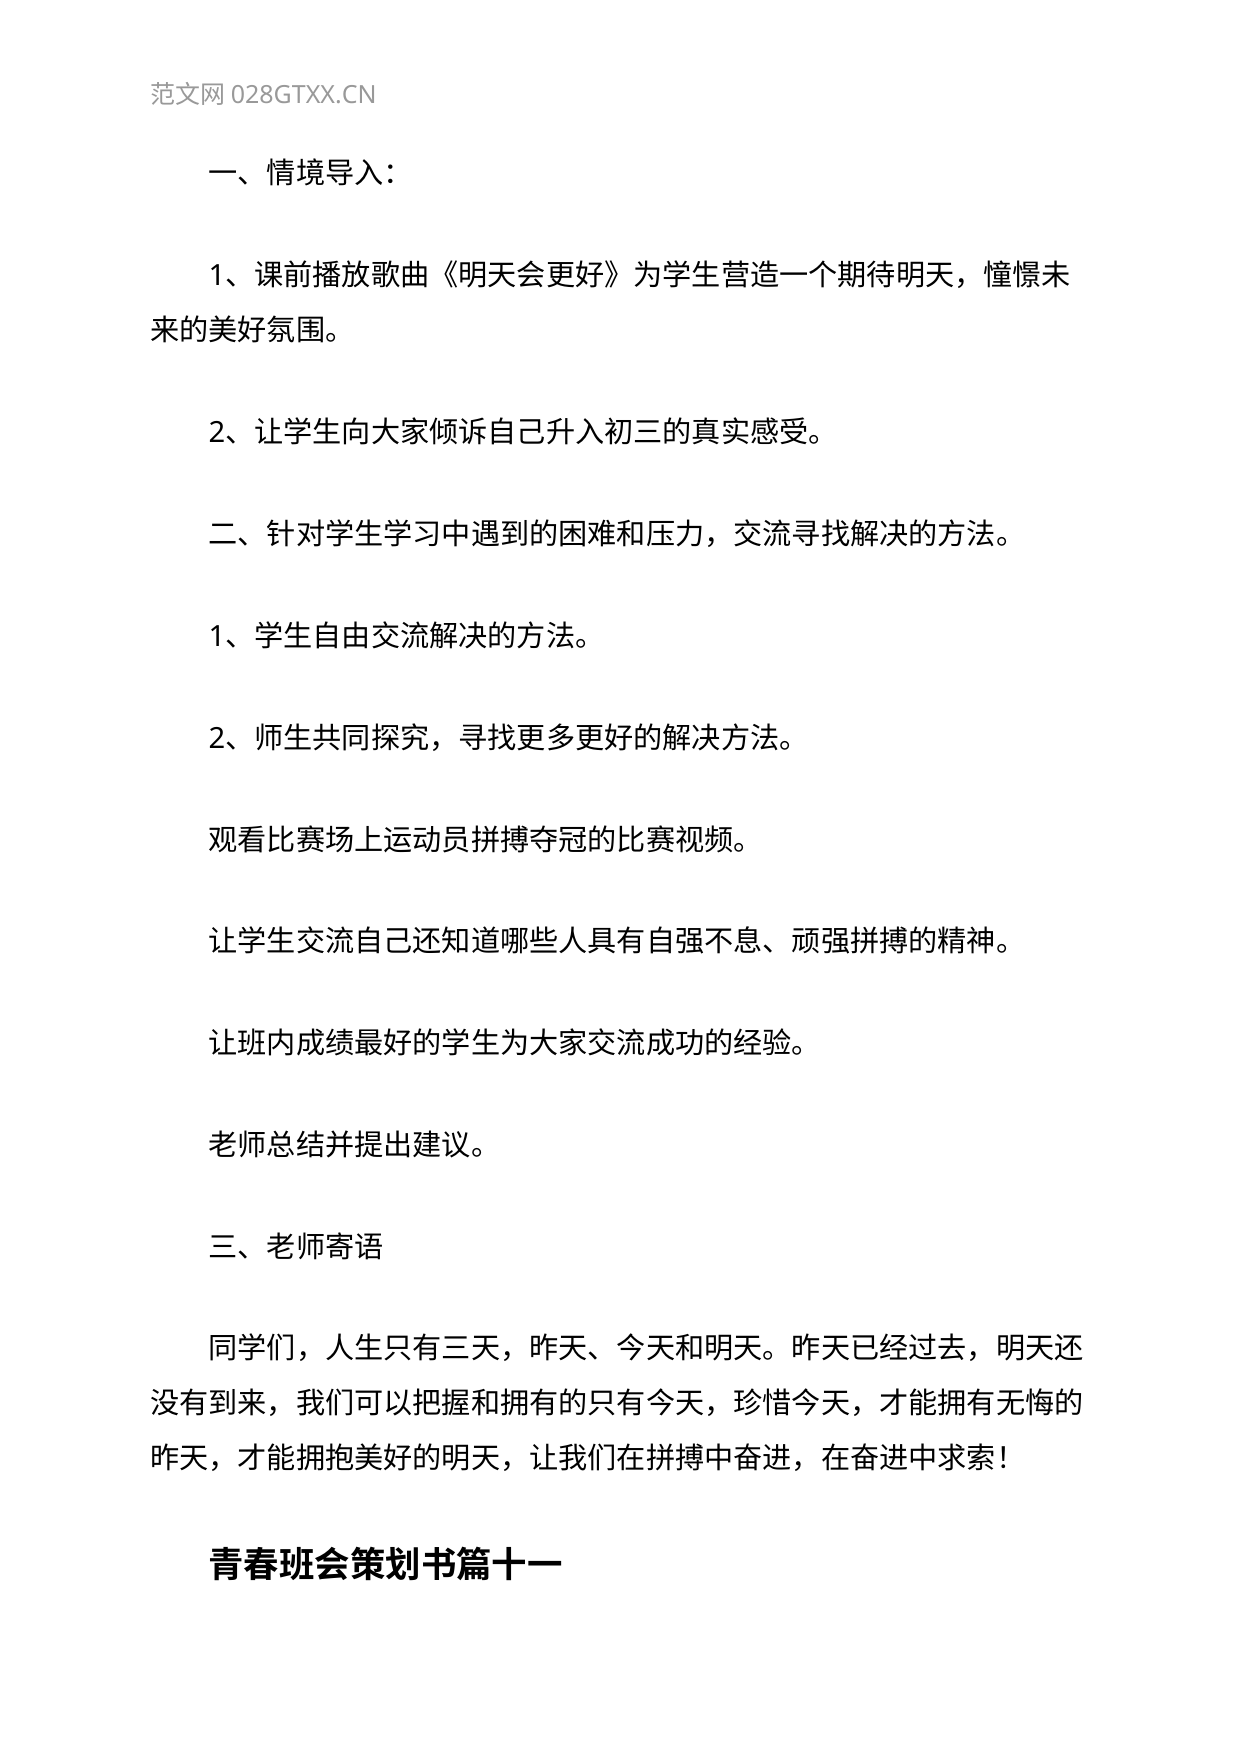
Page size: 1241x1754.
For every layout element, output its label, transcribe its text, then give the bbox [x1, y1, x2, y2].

text 一、情境导入： [150, 150, 1090, 192]
text 2、师生共同探究，寻找更多更好的解决方法。 [150, 714, 1090, 757]
text 三、老师寄语 [150, 1223, 1090, 1266]
text 观看比赛场上运动员拼搏夺冠的比赛视频。 [150, 816, 1090, 858]
text 2、让学生向大家倾诉自己升入初三的真实感受。 [150, 408, 1090, 451]
text 1、课前播放歌曲《明天会更好》为学生营造一个期待明天，憧憬未来的美好氛围。 [150, 252, 1090, 349]
text 二、针对学生学习中遇到的困难和压力，交流寻找解决的方法。 [150, 511, 1090, 553]
text 青春班会策划书篇十一 [150, 1537, 1090, 1588]
text 让学生交流自己还知道哪些人具有自强不息、顽强拼搏的精神。 [150, 918, 1090, 960]
text 让班内成绩最好的学生为大家交流成功的经验。 [150, 1020, 1090, 1062]
text 1、学生自由交流解决的方法。 [150, 612, 1090, 655]
text 同学们，人生只有三天，昨天、今天和明天。昨天已经过去，明天还没有到来，我们可以把握和拥有的只有今天，珍惜今天，才能拥有无悔的昨天，才能拥抱美好的明天，让我们在拼搏中奋进，在奋进中求索！ [150, 1325, 1090, 1477]
text 老师总结并提出建议。 [150, 1122, 1090, 1164]
